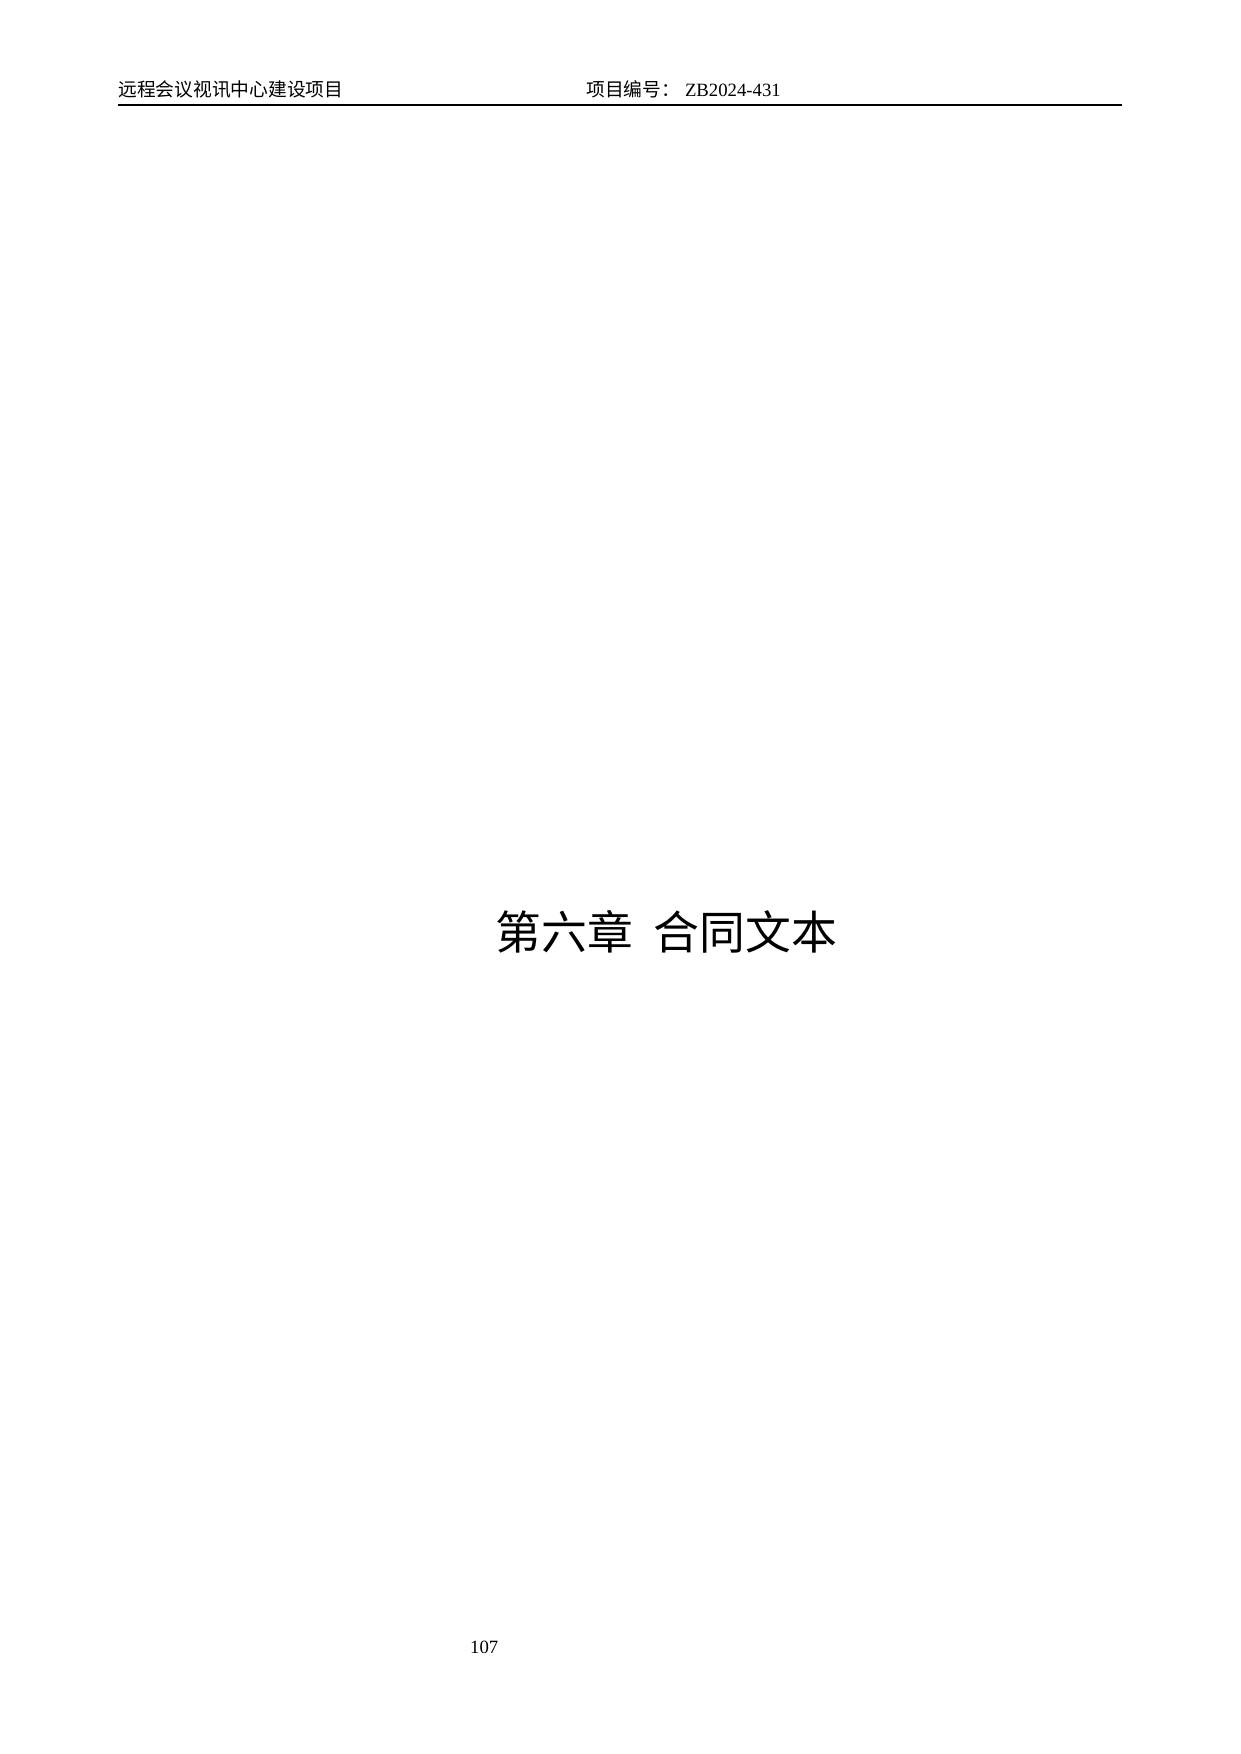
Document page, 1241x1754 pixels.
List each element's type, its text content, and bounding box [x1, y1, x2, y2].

text 第六章 合同文本 [118, 896, 1122, 962]
